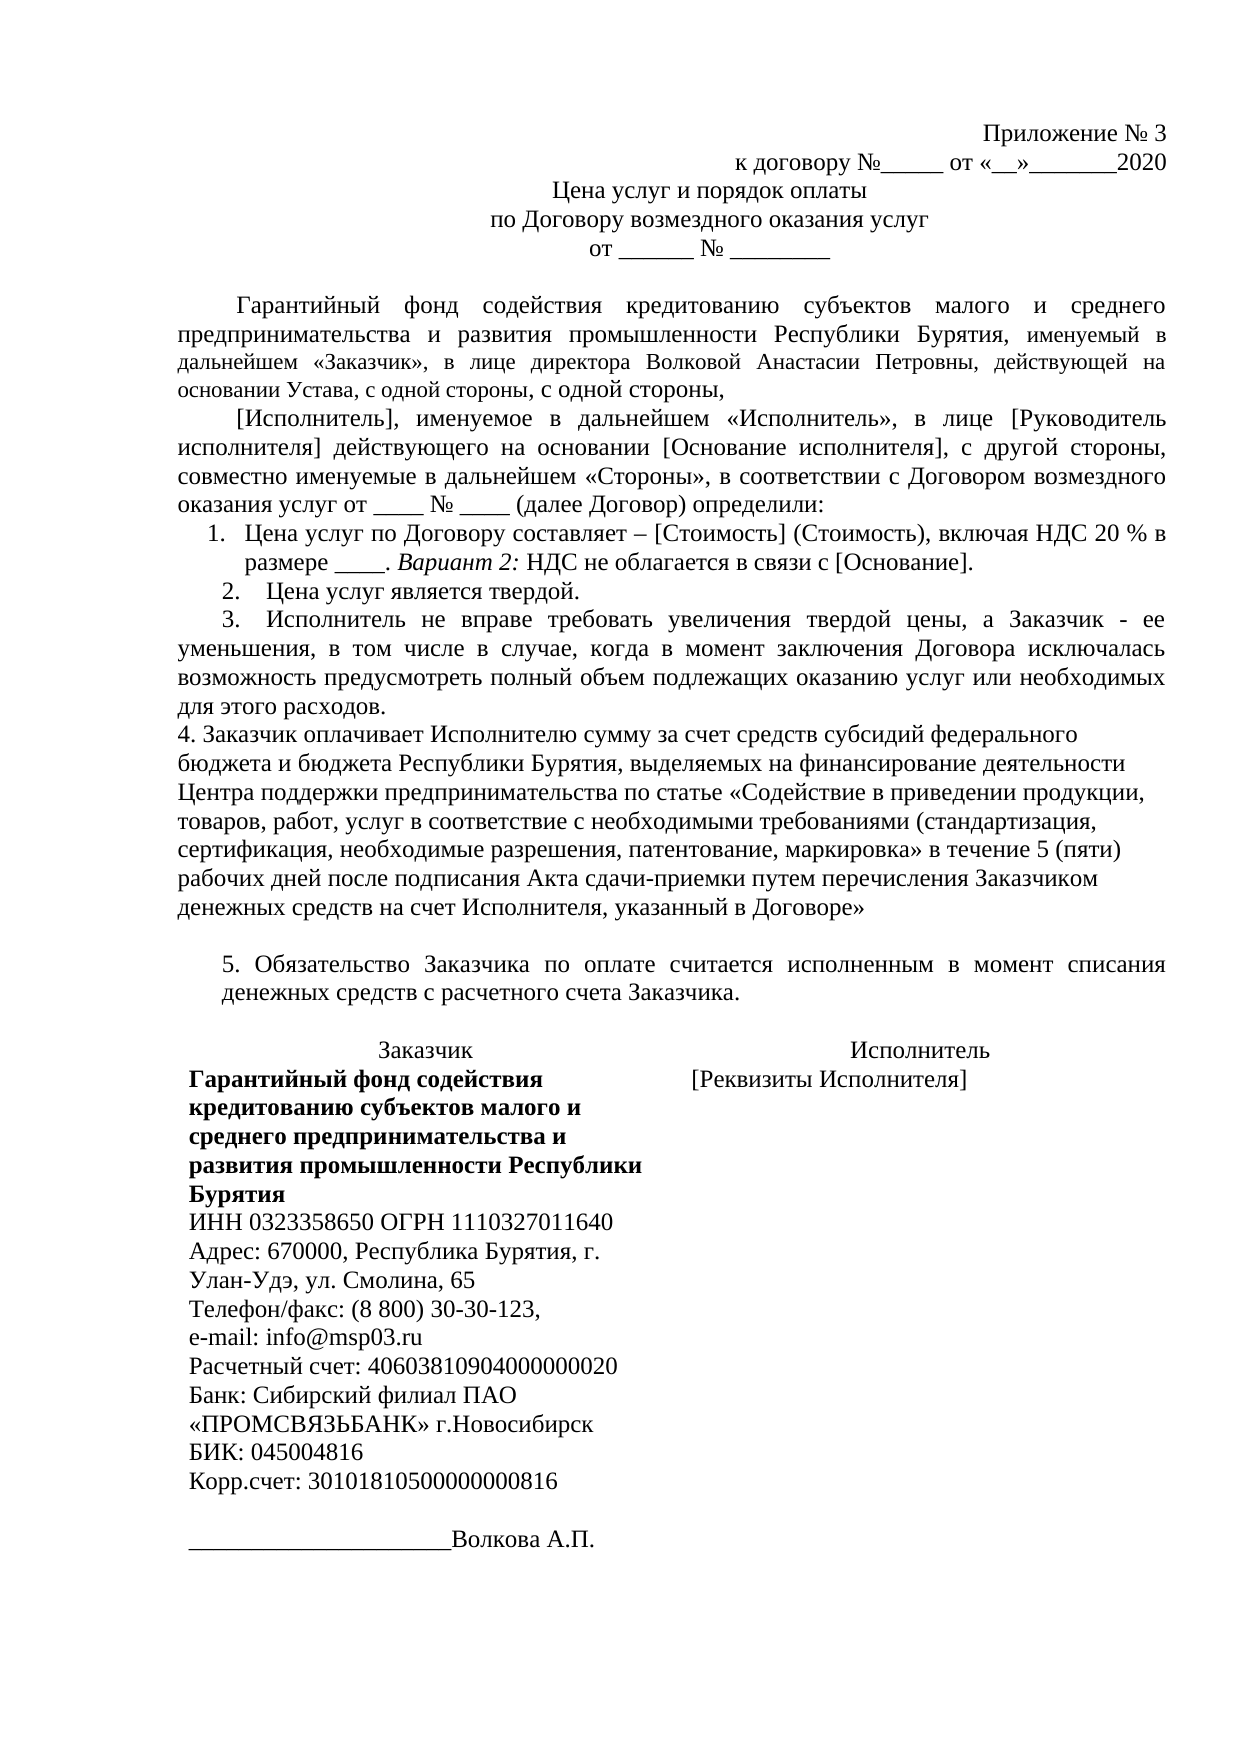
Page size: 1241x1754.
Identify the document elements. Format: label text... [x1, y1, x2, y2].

text 4. Заказчик оплачивает Исполнителю сумму за счет средств субсидий федерального бюджета и бюджета Республики Бурятия, выделяемых на финансирование деятельности Центра поддержки предпринимательства по статье «Содействие в приведении продукции, товаров, работ, услуг в соответствие с необходимыми требованиями (стандартизация, сертификация, необходимые разрешения, патентование, маркировка» в течение 5 (пяти) рабочих дней после подписания Акта сдачи-приемки путем перечисления Заказчиком денежных средств на счет Исполнителя, указанный в Договоре» [177, 719, 1167, 921]
table_header Заказчик Гарантийный фонд содействия кредитованию субъектов малого и среднего предпринимательства и развития промышленности Республики Бурятия ИНН 0323358650 ОГРН 1110327011640 Адрес: 670000, Республика Бурятия, г. Улан-Удэ, ул. Смолина, 65 Телефон/факс: (8 800) 30-30-123, e-mail: info@msp03.ru Расчетный счет: 40603810904000000020 Банк: Сибирский филиал ПАО «ПРОМСВЯЗЬБАНК» г.Новосибирск БИК: 045004816 Корр.счет: 30101810500000000816 _____________________Волкова А.П. [177, 1035, 673, 1581]
text по Договору возмездного оказания услуг [252, 204, 1167, 233]
text от ______ № ________ [252, 233, 1167, 262]
table_header Исполнитель [Реквизиты Исполнителя] [674, 1035, 1167, 1581]
list Исполнитель не вправе требовать увеличения твердой цены, а Заказчик - ее уменьшения, в том числе в случае, когда в момент заключения Договора исключалась возможность предусмотреть полный объем подлежащих оказанию услуг или необходимых для этого расходов. [177, 604, 1167, 719]
text Гарантийный фонд содействия кредитованию субъектов малого и среднего предпринимательства и развития промышленности Республики Бурятия, именуемый в дальнейшем «Заказчик», в лице директора Волковой Анастасии Петровны, действующей на основании Устава, с одной стороны, с одной стороны, [177, 291, 1167, 403]
text Приложение № 3 [177, 118, 1167, 147]
text 5. Обязательство Заказчика по оплате считается исполненным в момент списания денежных средств с расчетного счета Заказчика. [222, 949, 1167, 1006]
list Цена услуг является твердой. [177, 576, 1167, 604]
text Цена услуг и порядок оплаты [252, 176, 1167, 204]
list Цена услуг по Договору составляет – [Стоимость] (Стоимость), включая НДС 20 % в размере ____. Вариант 2: НДС не облагается в связи с [Основание]. [207, 518, 1167, 576]
text к договору №_____ от «__»_______2020 [177, 147, 1167, 176]
text [Исполнитель], именуемое в дальнейшем «Исполнитель», в лице [Руководитель исполнителя] действующего на основании [Основание исполнителя], с другой стороны, совместно именуемые в дальнейшем «Стороны», в соответствии с Договором возмездного оказания услуг от ____ № ____ (далее Договор) определили: [177, 403, 1167, 518]
